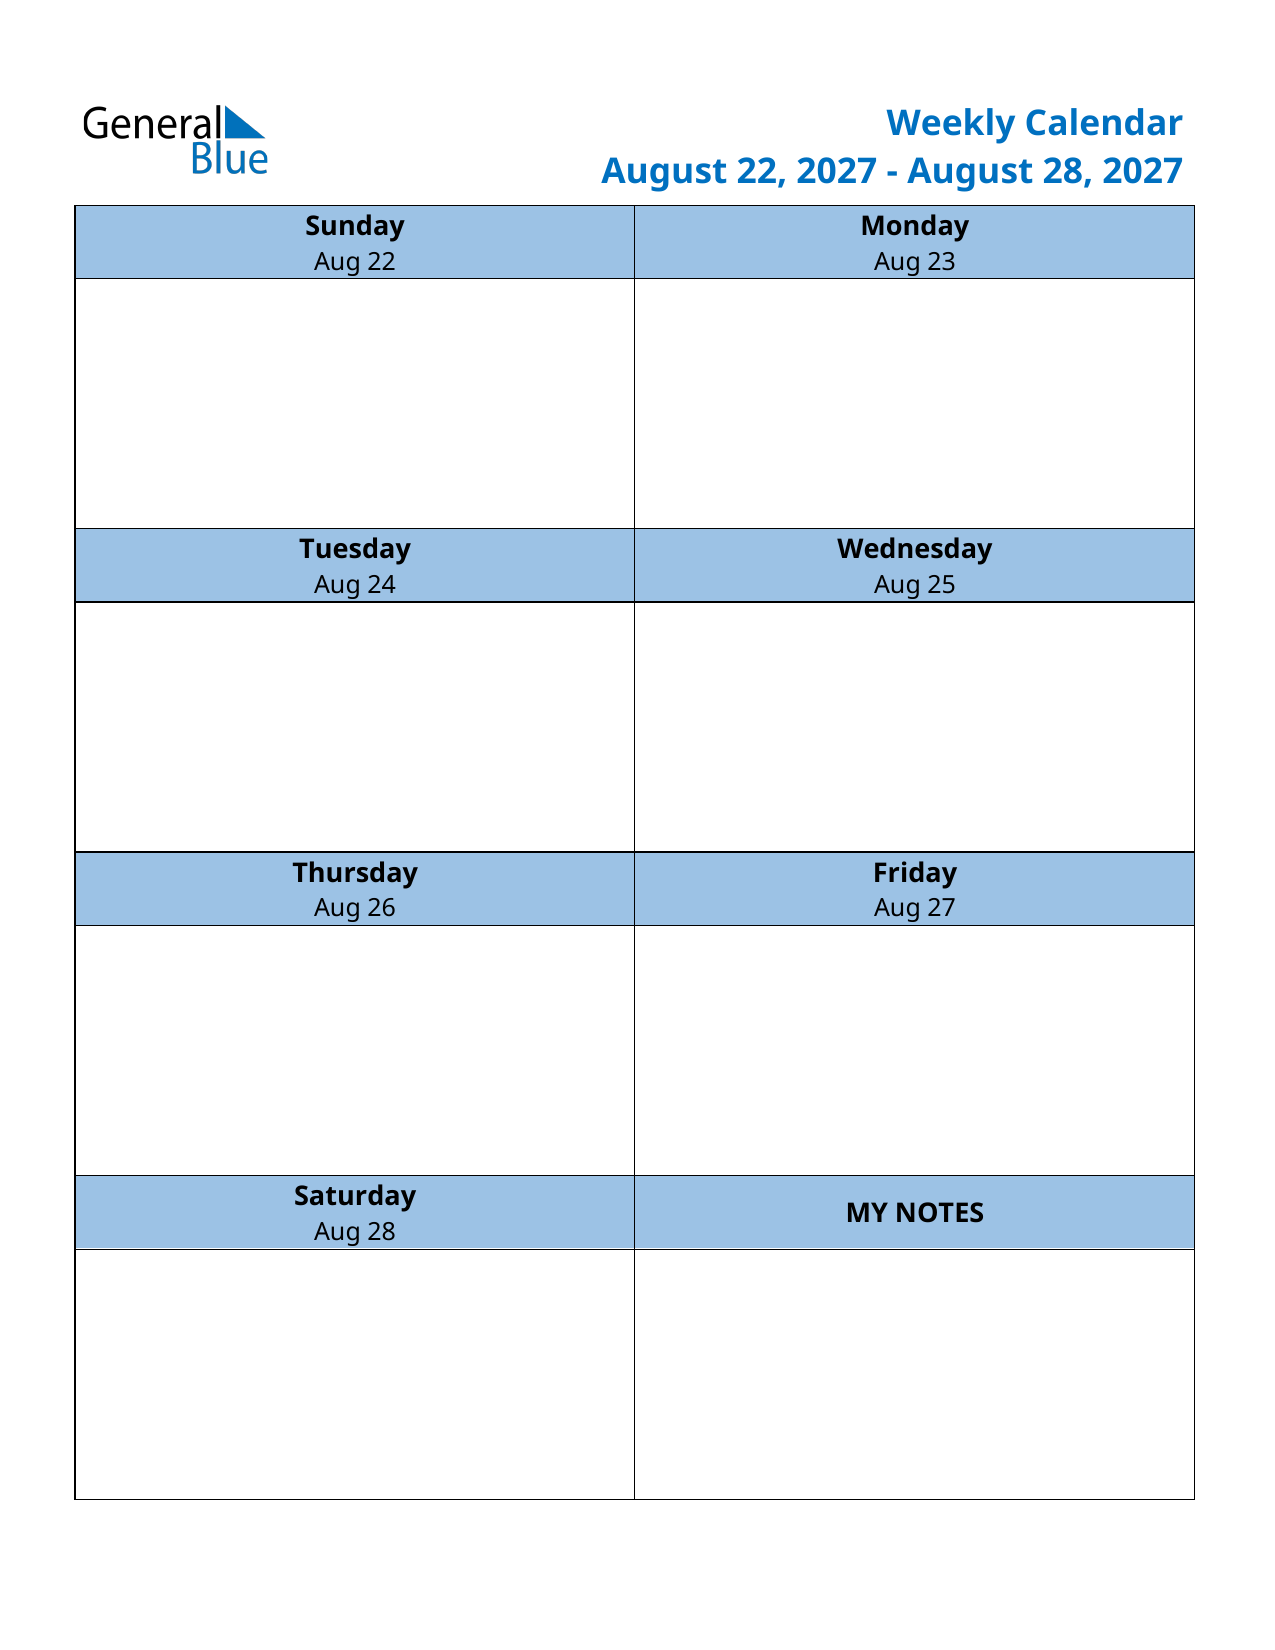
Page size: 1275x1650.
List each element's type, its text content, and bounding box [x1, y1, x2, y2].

table_cell [635, 279, 1194, 528]
table_cell Thursday Aug 26 [76, 853, 634, 925]
table_cell [76, 603, 634, 851]
table_cell [635, 1250, 1194, 1498]
table_cell [635, 603, 1194, 851]
table_cell Friday Aug 27 [635, 853, 1194, 925]
table_cell [76, 926, 634, 1175]
table_cell Saturday Aug 28 [76, 1176, 634, 1248]
table_cell Wednesday Aug 25 [635, 529, 1194, 601]
table_cell [76, 279, 634, 528]
table_cell MY NOTES [635, 1176, 1194, 1248]
table_cell [76, 1250, 634, 1498]
picture [83, 105, 268, 174]
table_cell Tuesday Aug 24 [76, 529, 634, 601]
table_cell Sunday Aug 22 [76, 206, 634, 278]
table_header Weekly Calendar August 22, 2027 - August 28, 2027 [75, 75, 1195, 205]
table_cell [635, 926, 1194, 1175]
table_cell Monday Aug 23 [635, 206, 1194, 278]
